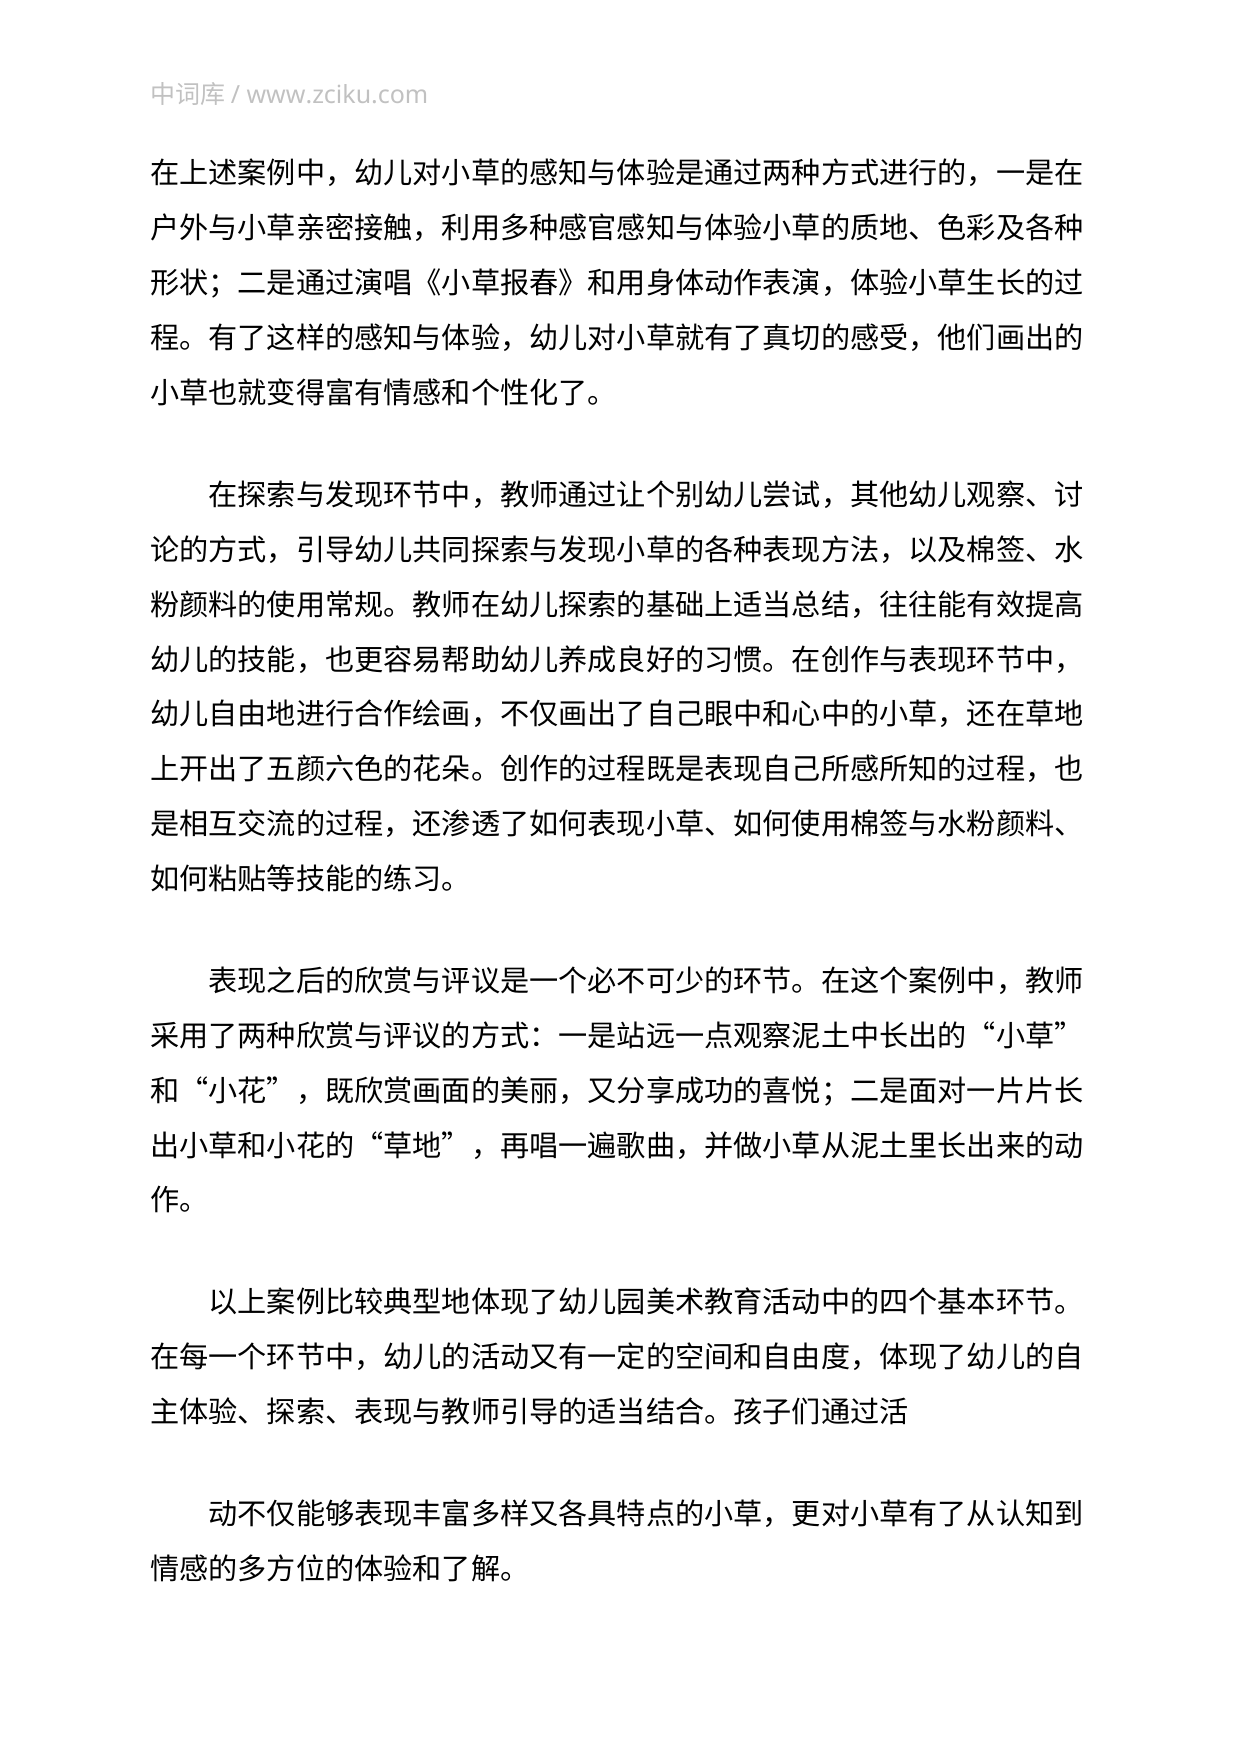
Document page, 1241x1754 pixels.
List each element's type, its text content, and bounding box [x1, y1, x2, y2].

text 在探索与发现环节中，教师通过让个别幼儿尝试，其他幼儿观察、讨论的方式，引导幼儿共同探索与发现小草的各种表现方法，以及棉签、水粉颜料的使用常规。教师在幼儿探索的基础上适当总结，往往能有效提高幼儿的技能，也更容易帮助幼儿养成良好的习惯。在创作与表现环节中，幼儿自由地进行合作绘画，不仅画出了自己眼中和心中的小草，还在草地上开出了五颜六色的花朵。创作的过程既是表现自己所感所知的过程，也是相互交流的过程，还渗透了如何表现小草、如何使用棉签与水粉颜料、如何粘贴等技能的练习。 [150, 471, 1090, 898]
text 表现之后的欣赏与评议是一个必不可少的环节。在这个案例中，教师采用了两种欣赏与评议的方式：一是站远一点观察泥土中长出的“小草”和“小花”，既欣赏画面的美丽，又分享成功的喜悦；二是面对一片片长出小草和小花的“草地”，再唱一遍歌曲，并做小草从泥土里长出来的动作。 [150, 957, 1090, 1219]
text 动不仅能够表现丰富多样又各具特点的小草，更对小草有了从认知到情感的多方位的体验和了解。 [150, 1490, 1090, 1587]
text 以上案例比较典型地体现了幼儿园美术教育活动中的四个基本环节。在每一个环节中，幼儿的活动又有一定的空间和自由度，体现了幼儿的自主体验、探索、表现与教师引导的适当结合。孩子们通过活 [150, 1279, 1090, 1431]
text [150, 150, 1090, 412]
